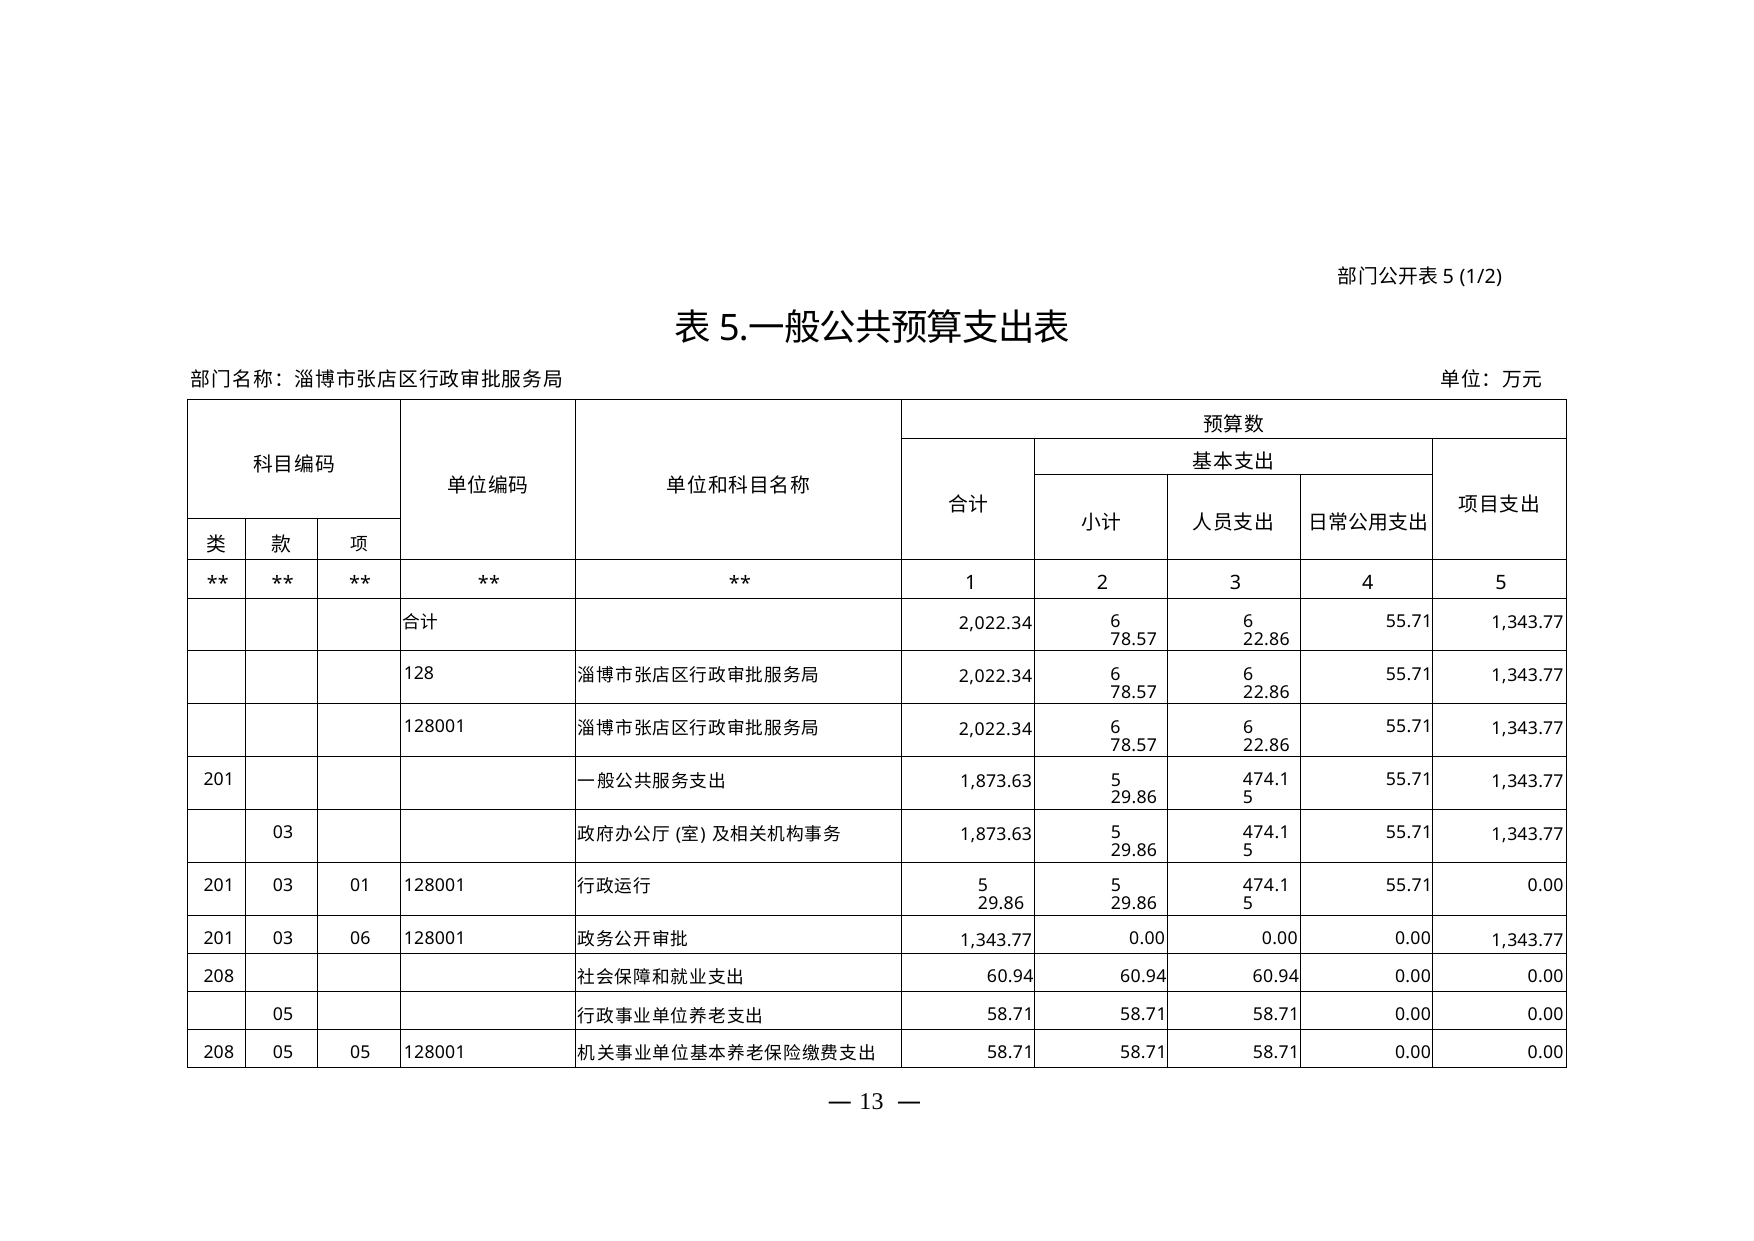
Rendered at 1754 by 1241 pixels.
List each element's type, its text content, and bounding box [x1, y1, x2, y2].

table_cell 55.71 [1301, 757, 1432, 809]
table_cell 03 [246, 863, 317, 915]
table_cell 项 [318, 519, 400, 559]
table_cell [246, 599, 317, 650]
table_cell 人员支出 [1168, 475, 1300, 559]
table_cell 05 [246, 1030, 317, 1067]
table_cell 政务公开审批 [576, 916, 901, 953]
table_cell ** [401, 560, 575, 598]
table_cell 201 [188, 863, 245, 915]
table_cell 1,343.77 [1433, 757, 1566, 809]
table_cell 0.00 [1301, 916, 1432, 953]
table_cell 03 [246, 916, 317, 953]
table_cell 58.71 [1035, 992, 1167, 1029]
table_cell 06 [318, 916, 400, 953]
table_header 预算数 [902, 400, 1566, 437]
table_cell 一般公共服务支出 [576, 757, 901, 809]
table_cell 2,022.34 [902, 704, 1034, 756]
table_cell [188, 992, 245, 1029]
table_cell 政府办公厅 (室) 及相关机构事务 [576, 810, 901, 862]
table_cell 淄博市张店区行政审批服务局 [576, 704, 901, 756]
table_cell [318, 757, 400, 809]
table_cell 678.57 [1035, 599, 1167, 650]
table_cell [401, 757, 575, 809]
table_cell 机关事业单位基本养老保险缴费支出 [576, 1030, 901, 1067]
text 单位：万元 [1440, 368, 1567, 391]
text 部门名称：淄博市张店区行政审批服务局 [190, 368, 1327, 391]
table_cell [318, 992, 400, 1029]
table_cell 行政事业单位养老支出 [576, 992, 901, 1029]
table_cell 128001 [401, 863, 575, 915]
table_header 科目编码 [188, 400, 400, 518]
table_cell [246, 704, 317, 756]
table_cell [188, 599, 245, 650]
table_cell ** [246, 560, 317, 598]
table_cell 622.86 [1168, 599, 1300, 650]
table_cell 622.86 [1168, 704, 1300, 756]
table_cell [318, 954, 400, 991]
table_cell 55.71 [1301, 651, 1432, 703]
table_cell 128001 [401, 1030, 575, 1067]
table_cell 55.71 [1301, 810, 1432, 862]
table_cell 款 [246, 519, 317, 559]
table_cell 622.86 [1168, 651, 1300, 703]
table_cell 03 [246, 810, 317, 862]
table_cell 1,873.63 [902, 757, 1034, 809]
table_cell 0.00 [1433, 992, 1566, 1029]
table_cell 60.94 [1168, 954, 1300, 991]
table_cell [188, 704, 245, 756]
table_cell [401, 992, 575, 1029]
table_cell 474.15 [1168, 810, 1300, 862]
table_cell 0.00 [1035, 916, 1167, 953]
table_cell 项目支出 [1433, 439, 1566, 559]
table_cell 58.71 [902, 1030, 1034, 1067]
table_cell 0.00 [1301, 1030, 1432, 1067]
table_cell [576, 599, 901, 650]
table_cell 01 [318, 863, 400, 915]
table_cell 类 [188, 519, 245, 559]
table_cell 0.00 [1433, 954, 1566, 991]
text 表 5.一般公共预算支出表 [674, 302, 1327, 350]
table_cell 529.86 [902, 863, 1034, 915]
table_cell 基本支出 [1035, 439, 1432, 474]
table_cell 1,343.77 [902, 916, 1034, 953]
table_cell [318, 704, 400, 756]
table_cell 678.57 [1035, 651, 1167, 703]
table_cell 1,343.77 [1433, 651, 1566, 703]
table_header 单位和科目名称 [576, 400, 901, 559]
table_cell 1,343.77 [1433, 704, 1566, 756]
table_cell 05 [318, 1030, 400, 1067]
table_cell 行政运行 [576, 863, 901, 915]
table_cell ** [318, 560, 400, 598]
table_cell 201 [188, 757, 245, 809]
table_cell [401, 954, 575, 991]
table_cell 0.00 [1168, 916, 1300, 953]
table_cell 1,873.63 [902, 810, 1034, 862]
table_cell 5 [1433, 560, 1566, 598]
table_cell 2,022.34 [902, 651, 1034, 703]
table_cell 0.00 [1301, 992, 1432, 1029]
table_cell 529.86 [1035, 810, 1167, 862]
table_cell 社会保障和就业支出 [576, 954, 901, 991]
table_cell 2 [1035, 560, 1167, 598]
table_cell 1,343.77 [1433, 810, 1566, 862]
table_cell 2,022.34 [902, 599, 1034, 650]
table_cell 678.57 [1035, 704, 1167, 756]
table_cell 128 [401, 651, 575, 703]
table_cell 60.94 [1035, 954, 1167, 991]
table_cell [318, 599, 400, 650]
table_cell [401, 810, 575, 862]
table_cell 201 [188, 916, 245, 953]
table_cell [318, 810, 400, 862]
table_cell 4 [1301, 560, 1432, 598]
table_cell ** [188, 560, 245, 598]
table_header 单位编码 [401, 400, 575, 559]
table_cell 1,343.77 [1433, 916, 1566, 953]
table_cell 1,343.77 [1433, 599, 1566, 650]
table_cell [188, 651, 245, 703]
table_cell 208 [188, 1030, 245, 1067]
table_cell 474.15 [1168, 757, 1300, 809]
table_cell 58.71 [1035, 1030, 1167, 1067]
table_cell 1 [902, 560, 1034, 598]
table_cell 小计 [1035, 475, 1167, 559]
table_cell [188, 810, 245, 862]
table_cell 128001 [401, 704, 575, 756]
table_cell 55.71 [1301, 863, 1432, 915]
table_cell [246, 954, 317, 991]
table_cell 529.86 [1035, 863, 1167, 915]
table_cell 日常公用支出 [1301, 475, 1432, 559]
table_cell 合计 [902, 439, 1034, 559]
table_cell 58.71 [1168, 1030, 1300, 1067]
table_cell 05 [246, 992, 317, 1029]
table_cell 474.15 [1168, 863, 1300, 915]
table_cell ** [576, 560, 901, 598]
table_cell 58.71 [902, 992, 1034, 1029]
table_cell 128001 [401, 916, 575, 953]
table_cell 0.00 [1301, 954, 1432, 991]
table_cell 58.71 [1168, 992, 1300, 1029]
table_cell 3 [1168, 560, 1300, 598]
table_cell 60.94 [902, 954, 1034, 991]
table_cell 55.71 [1301, 704, 1432, 756]
table_cell 0.00 [1433, 1030, 1566, 1067]
table_cell 淄博市张店区行政审批服务局 [576, 651, 901, 703]
table_cell 55.71 [1301, 599, 1432, 650]
table_cell [318, 651, 400, 703]
table_cell 208 [188, 954, 245, 991]
table_cell 合计 [401, 599, 575, 650]
table_cell [246, 757, 317, 809]
table_cell [246, 651, 317, 703]
table_cell 0.00 [1433, 863, 1566, 915]
text 部门公开表 5 (1/2) [1338, 262, 1567, 289]
table_cell 529.86 [1035, 757, 1167, 809]
